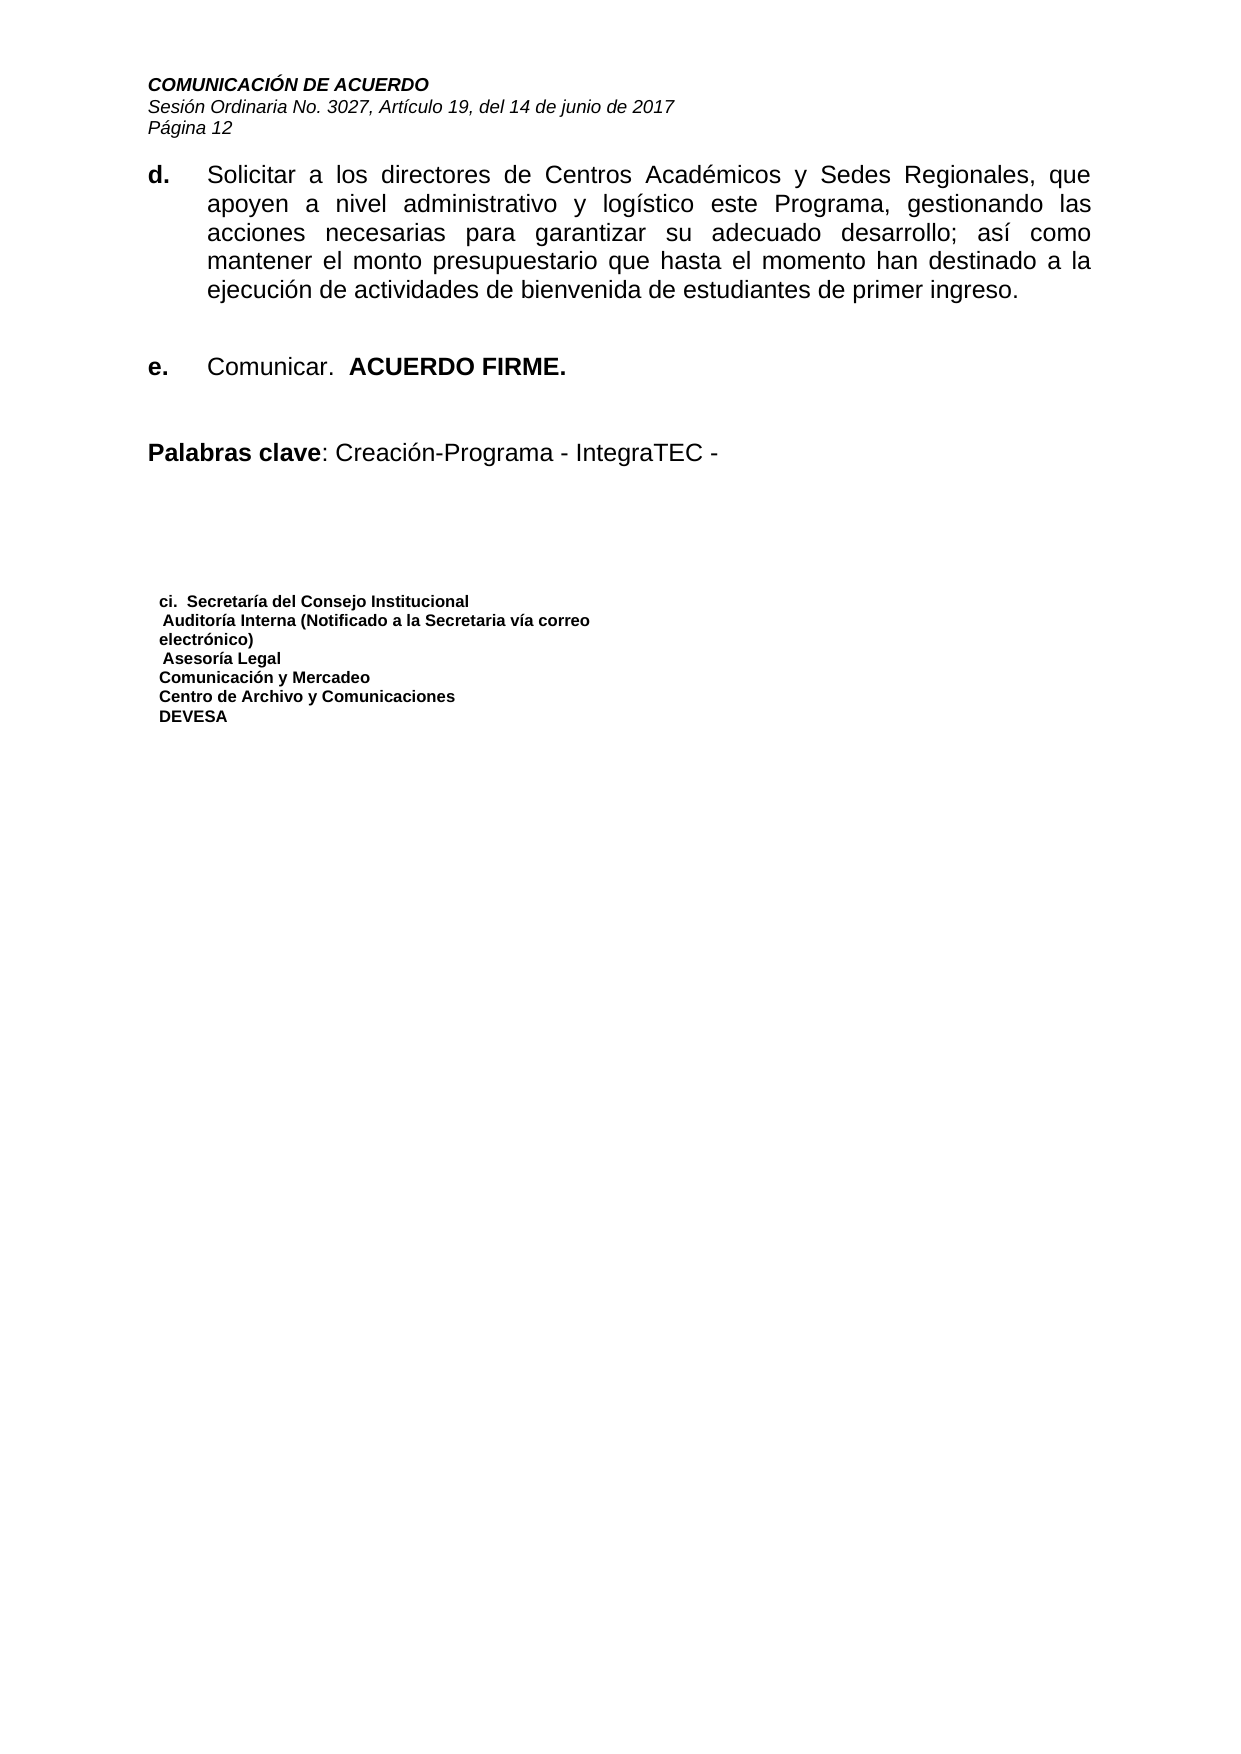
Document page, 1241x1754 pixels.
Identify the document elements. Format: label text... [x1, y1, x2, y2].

list Solicitar a los directores de Centros Académicos y Sedes Regionales, que apoyen a nivel administrativo y logístico este Programa, gestionando las acciones necesarias para garantizar su adecuado desarrollo; así como mantener el monto presupuestario que hasta el momento han destinado a la ejecución de actividades de bienvenida de estudiantes de primer ingreso. [148, 160, 1092, 304]
text Palabras clave: Creación-Programa - IntegraTEC - [148, 438, 1092, 467]
table_header [148, 553, 1240, 764]
list Comunicar. ACUERDO FIRME. [148, 352, 1092, 381]
